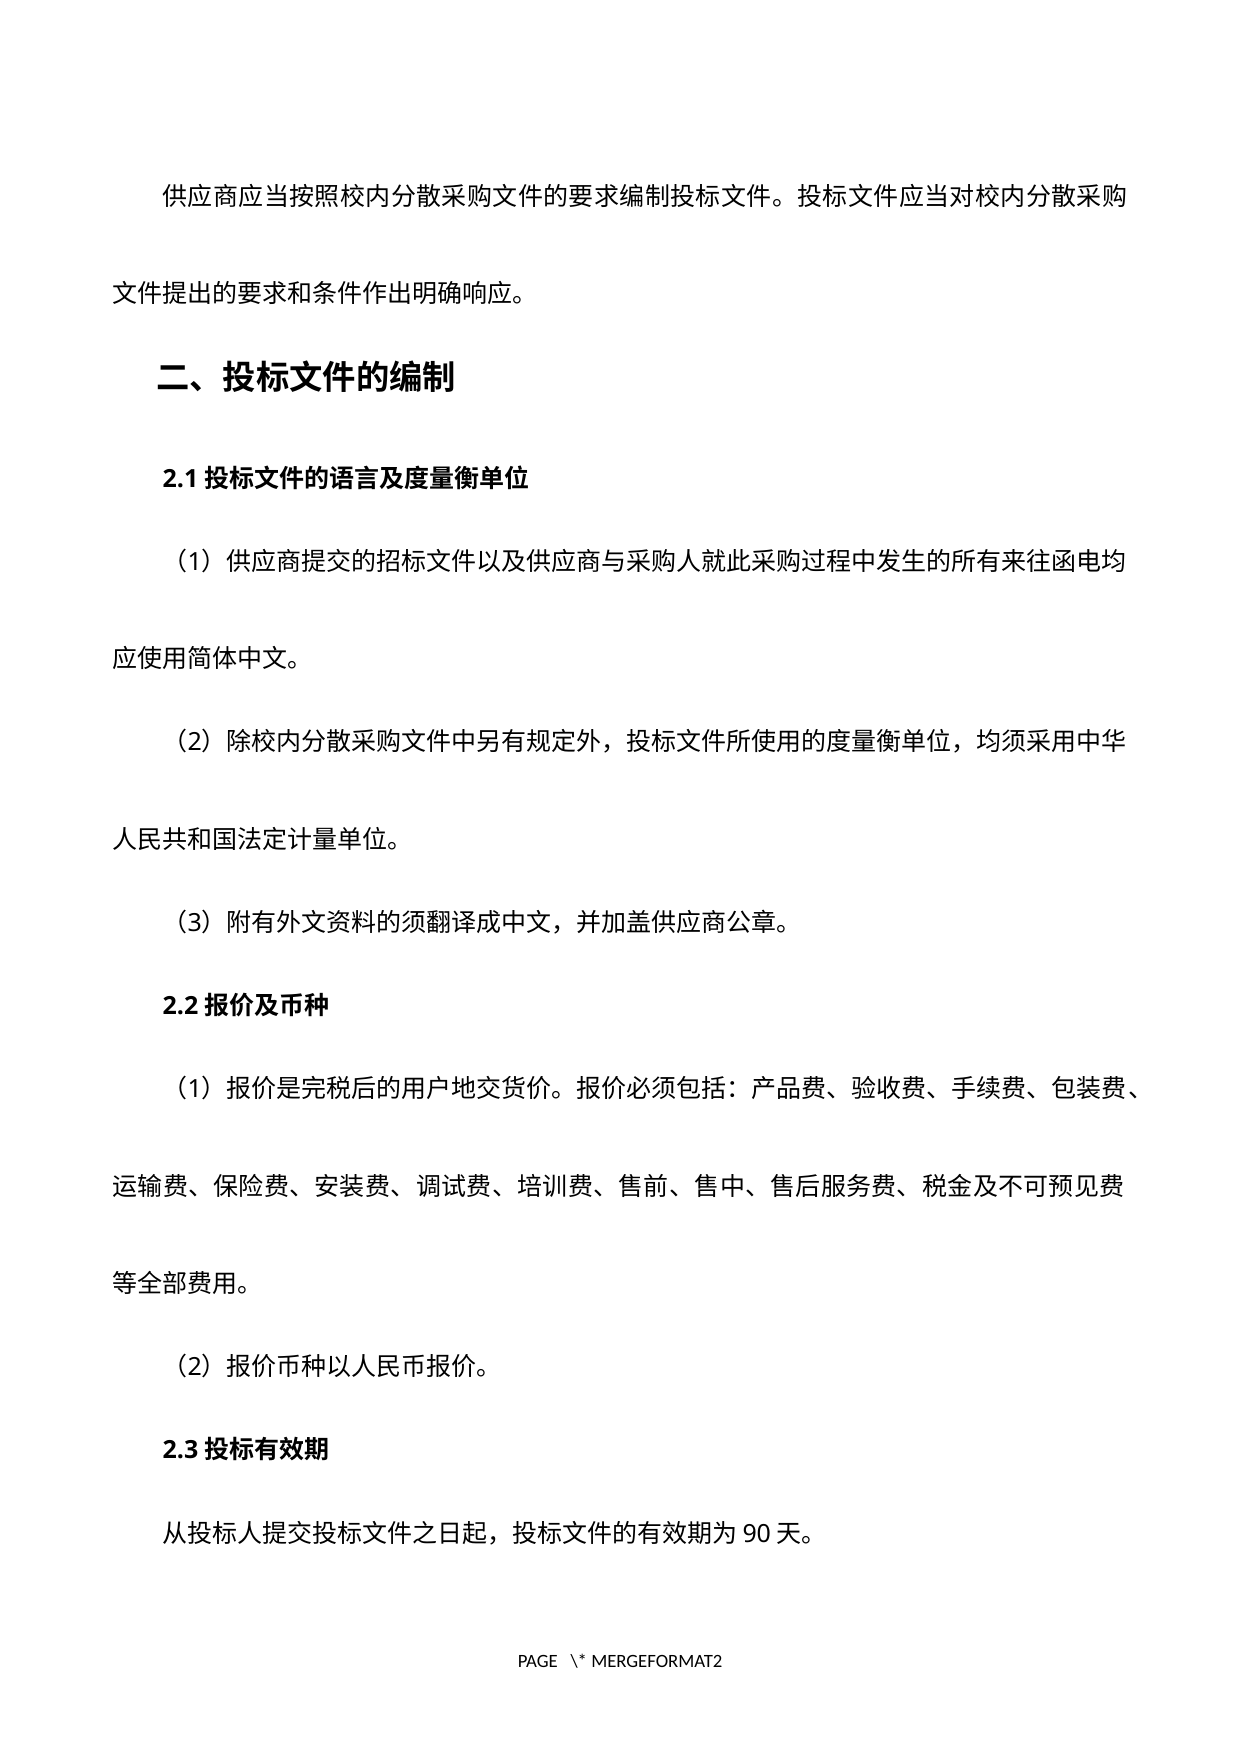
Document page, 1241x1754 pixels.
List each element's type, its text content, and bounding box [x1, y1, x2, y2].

text 供应商应当按照校内分散采购文件的要求编制投标文件。投标文件应当对校内分散采购文件提出的要求和条件作出明确响应。 [112, 162, 1128, 324]
text 从投标人提交投标文件之日起，投标文件的有效期为90天。 [112, 1499, 1128, 1564]
text 2.3 投标有效期 [112, 1416, 1128, 1481]
text （1）报价是完税后的用户地交货价。报价必须包括：产品费、验收费、手续费、包装费、运输费、保险费、安装费、调试费、培训费、售前、售中、售后服务费、税金及不可预见费等全部费用。 [112, 1054, 1128, 1314]
text （1）供应商提交的招标文件以及供应商与采购人就此采购过程中发生的所有来往函电均应使用简体中文。 [112, 527, 1128, 689]
text （2）除校内分散采购文件中另有规定外，投标文件所使用的度量衡单位，均须采用中华人民共和国法定计量单位。 [112, 707, 1128, 870]
text （2）报价币种以人民币报价。 [112, 1332, 1128, 1397]
text 2.2 报价及币种 [112, 971, 1128, 1036]
text 2.1 投标文件的语言及度量衡单位 [112, 444, 1128, 509]
text （3）附有外文资料的须翻译成中文，并加盖供应商公章。 [112, 888, 1128, 953]
subtitle 投标文件的编制 [112, 343, 1128, 408]
